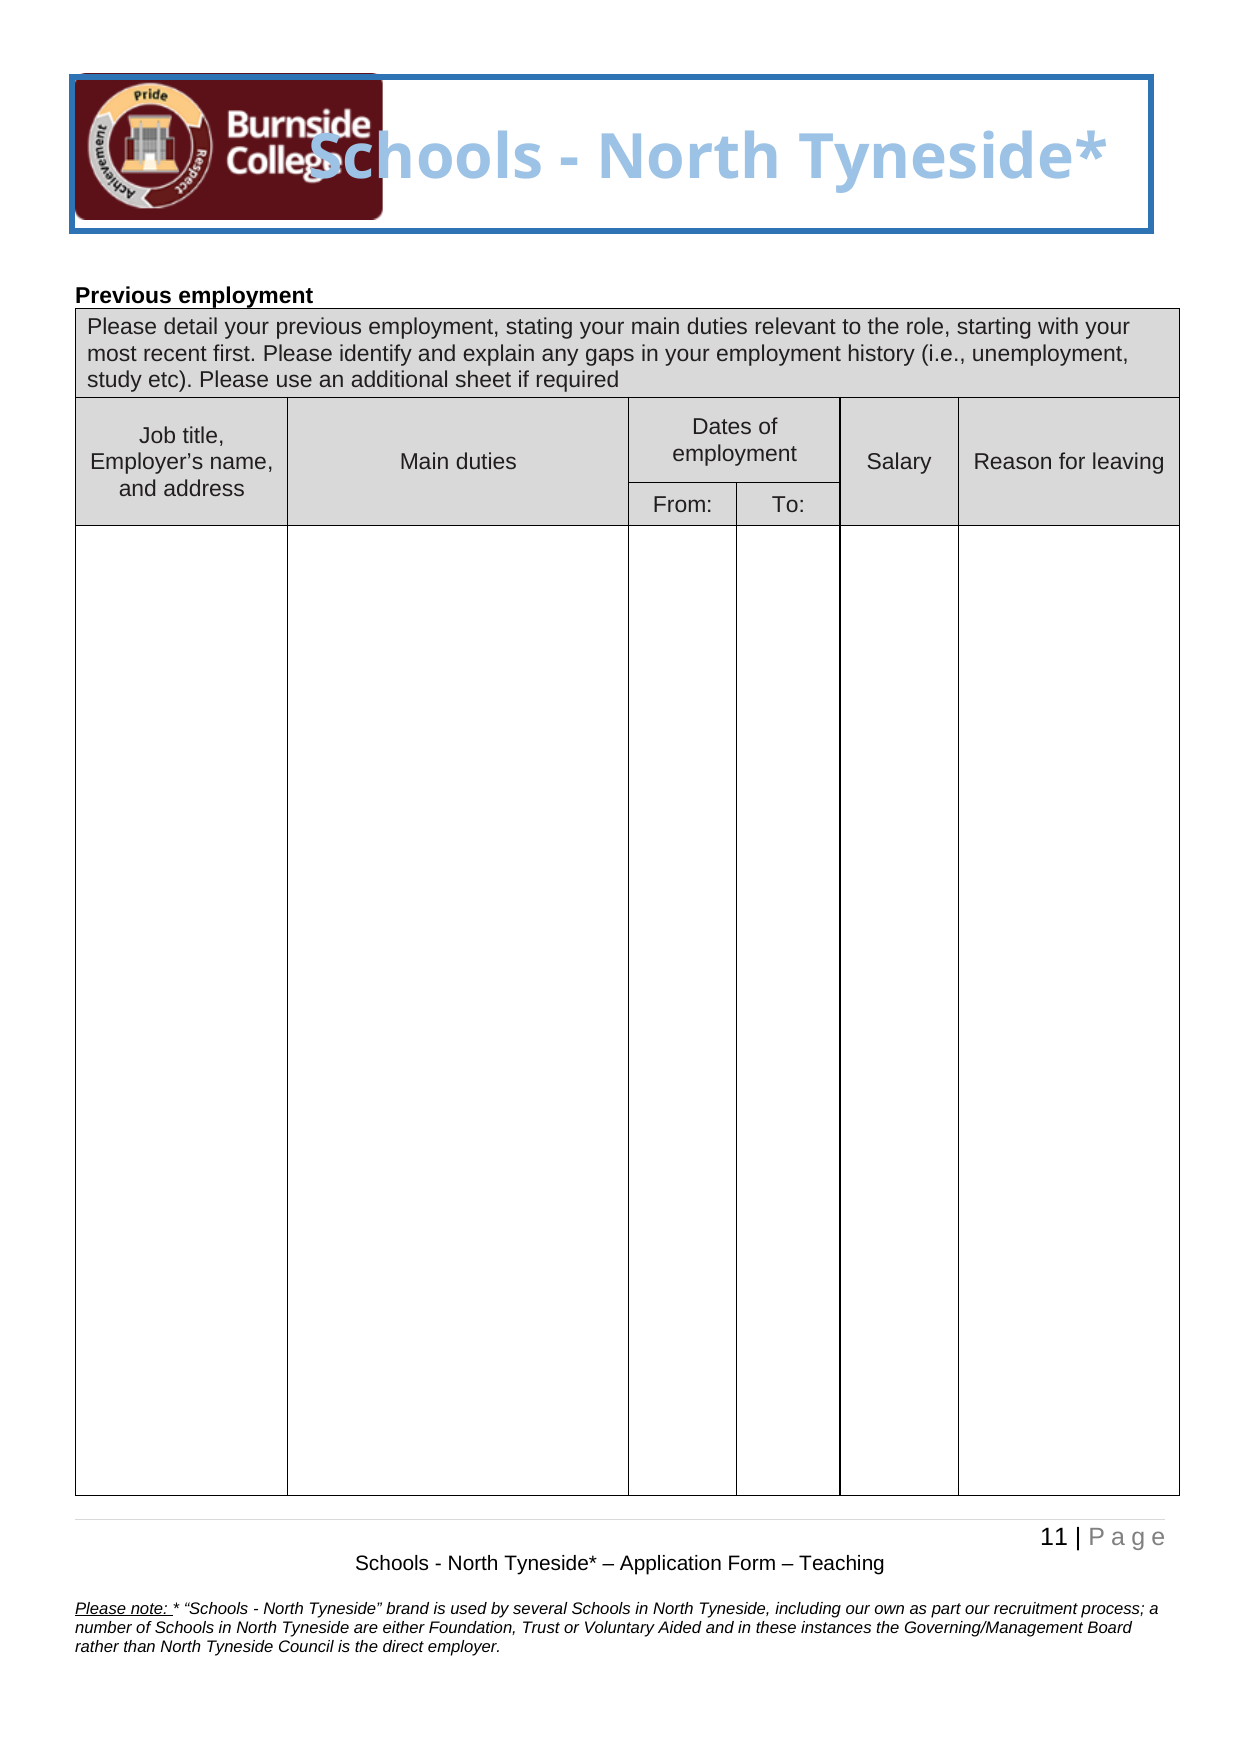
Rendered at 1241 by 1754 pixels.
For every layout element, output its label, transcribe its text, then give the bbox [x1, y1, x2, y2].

table_cell To: [737, 483, 839, 525]
table_cell [76, 526, 287, 1495]
picture [75, 80, 383, 220]
table_cell Dates of employment [629, 398, 839, 482]
table_cell Main duties [288, 398, 628, 525]
table_cell Job title, Employer’s name, and address [76, 398, 287, 525]
table_cell [288, 526, 628, 1495]
table_cell From: [629, 483, 736, 525]
table_cell [959, 526, 1179, 1495]
table_cell [841, 526, 958, 1495]
table_header Please detail your previous employment, stating your main duties relevant to the role, starting with your most recent first. Please identify and explain any gaps in your employment history (i.e., unemployment, study etc). Please use an additional sheet if required [76, 309, 1179, 397]
table_cell [737, 526, 839, 1495]
text Previous employment [75, 282, 1165, 308]
table_cell Salary [841, 398, 958, 525]
table_cell Reason for leaving [959, 398, 1179, 525]
table_cell [629, 526, 736, 1495]
